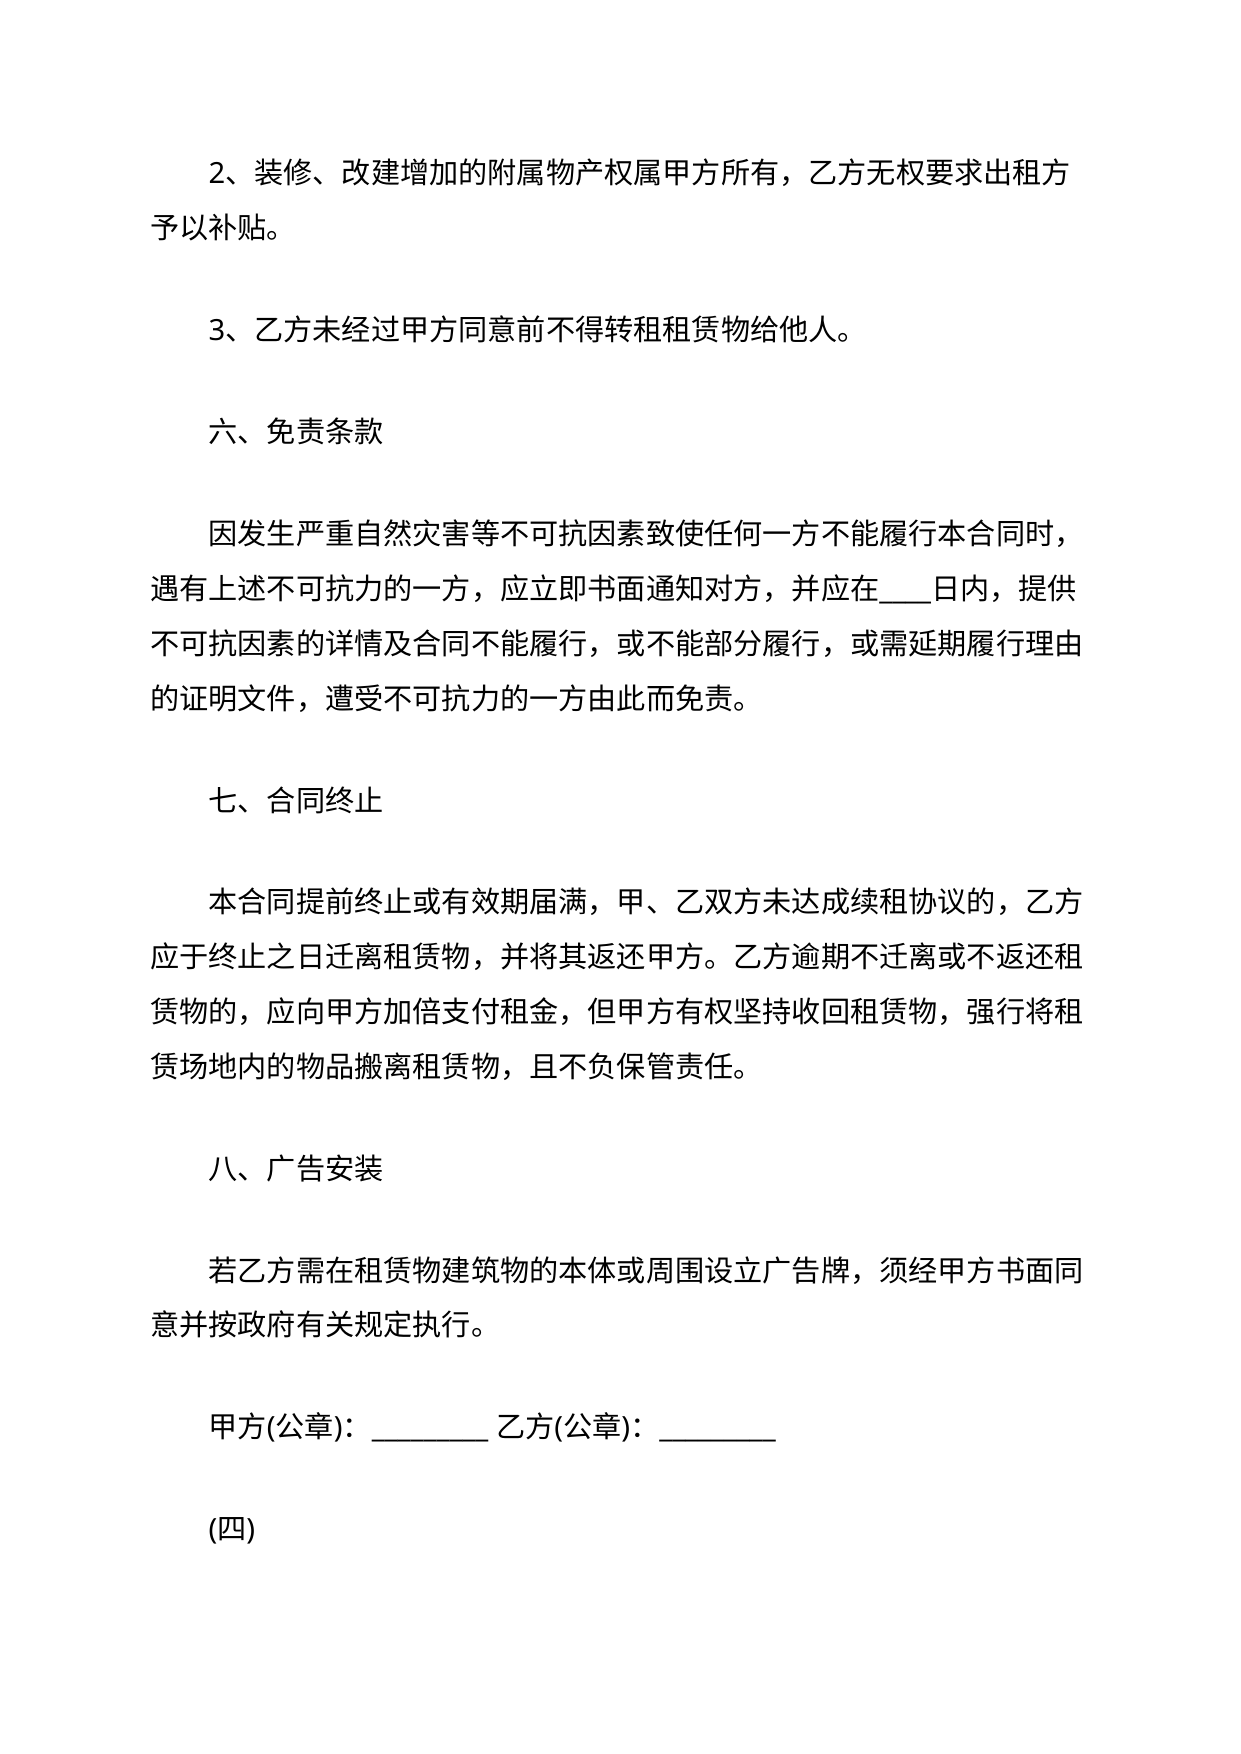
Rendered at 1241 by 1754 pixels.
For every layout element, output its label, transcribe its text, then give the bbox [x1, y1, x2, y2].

text 2、装修、改建增加的附属物产权属甲方所有，乙方无权要求出租方予以补贴。 [150, 150, 1090, 247]
text (四) [150, 1506, 1090, 1548]
text 因发生严重自然灾害等不可抗因素致使任何一方不能履行本合同时，遇有上述不可抗力的一方，应立即书面通知对方，并应在____日内，提供不可抗因素的详情及合同不能履行，或不能部分履行，或需延期履行理由的证明文件，遭受不可抗力的一方由此而免责。 [150, 511, 1090, 718]
text 若乙方需在租赁物建筑物的本体或周围设立广告牌，须经甲方书面同意并按政府有关规定执行。 [150, 1247, 1090, 1344]
text 七、合同终止 [150, 777, 1090, 819]
text 六、免责条款 [150, 409, 1090, 451]
text 八、广告安装 [150, 1145, 1090, 1188]
text 本合同提前终止或有效期届满，甲、乙双方未达成续租协议的，乙方应于终止之日迁离租赁物，并将其返还甲方。乙方逾期不迁离或不返还租赁物的，应向甲方加倍支付租金，但甲方有权坚持收回租赁物，强行将租赁场地内的物品搬离租赁物，且不负保管责任。 [150, 879, 1090, 1086]
text 3、乙方未经过甲方同意前不得转租租赁物给他人。 [150, 307, 1090, 349]
text 甲方(公章)：_________ 乙方(公章)：_________ [150, 1404, 1090, 1446]
